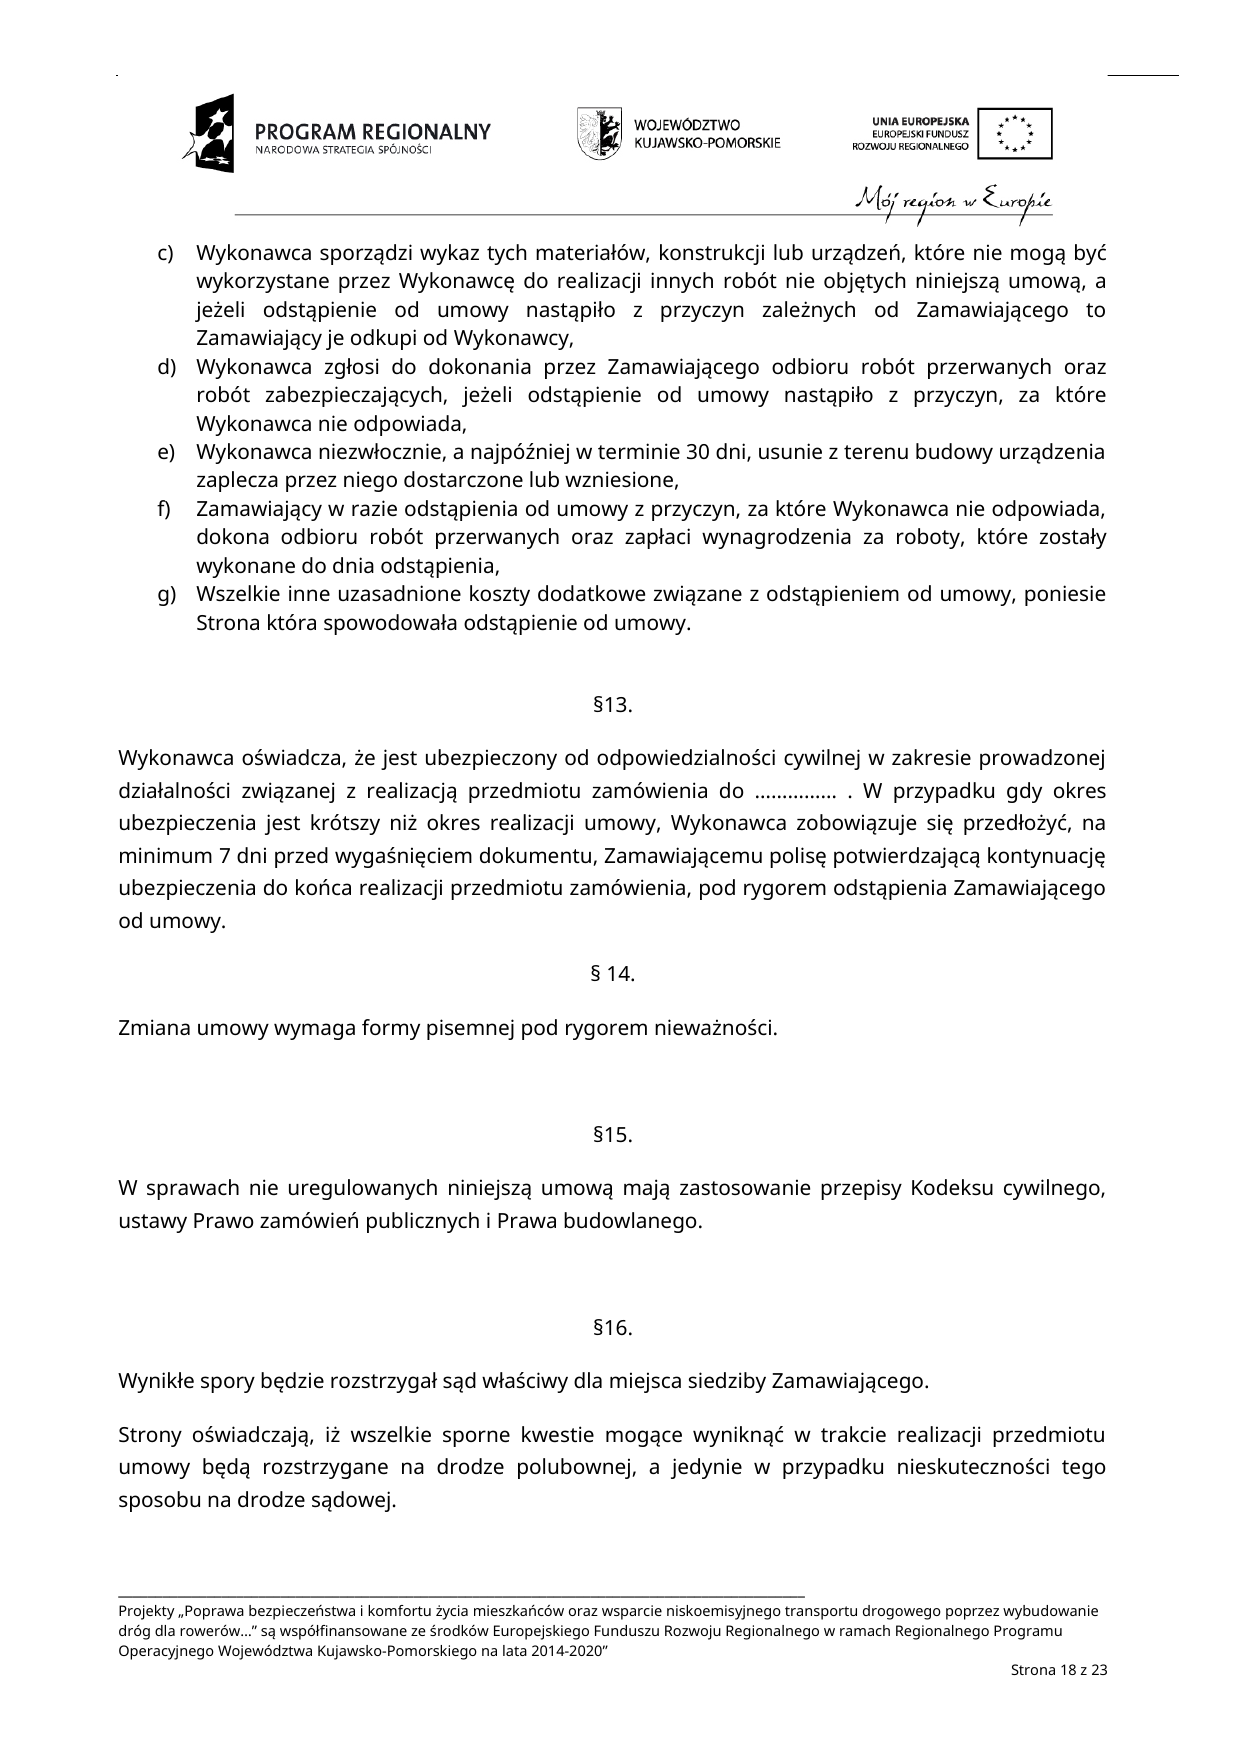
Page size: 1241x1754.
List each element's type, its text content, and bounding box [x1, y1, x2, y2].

picture [118, 73, 1108, 239]
list Zamawiający w razie odstąpienia od umowy z przyczyn, za które Wykonawca nie odpowiada, dokona odbioru robót przerwanych oraz zapłaci wynagrodzenia za roboty, które zostały wykonane do dnia odstąpienia, [157, 494, 1107, 579]
text Wykonawca oświadcza, że jest ubezpieczony od odpowiedzialności cywilnej w zakresie prowadzonej działalności związanej z realizacją przedmiotu zamówienia do …………… . W przypadku gdy okres ubezpieczenia jest krótszy niż okres realizacji umowy, Wykonawca zobowiązuje się przedłożyć, na minimum 7 dni przed wygaśnięciem dokumentu, Zamawiającemu polisę potwierdzającą kontynuację ubezpieczenia do końca realizacji przedmiotu zamówienia, pod rygorem odstąpienia Zamawiającego od umowy. [118, 743, 1107, 934]
text Zmiana umowy wymaga formy pisemnej pod rygorem nieważności. [118, 1013, 1107, 1041]
list Wykonawca niezwłocznie, a najpóźniej w terminie 30 dni, usunie z terenu budowy urządzenia zaplecza przez niego dostarczone lub wzniesione, [157, 437, 1107, 494]
text §13. [118, 690, 1107, 718]
text W sprawach nie uregulowanych niniejszą umową mają zastosowanie przepisy Kodeksu cywilnego, ustawy Prawo zamówień publicznych i Prawa budowlanego. [118, 1173, 1107, 1234]
list Wykonawca zgłosi do dokonania przez Zamawiającego odbioru robót przerwanych oraz robót zabezpieczających, jeżeli odstąpienie od umowy nastąpiło z przyczyn, za które Wykonawca nie odpowiada, [157, 352, 1107, 437]
text §15. [118, 1120, 1107, 1148]
text § 14. [118, 959, 1107, 988]
text §16. [118, 1313, 1107, 1341]
text Strony oświadczają, iż wszelkie sporne kwestie mogące wyniknąć w trakcie realizacji przedmiotu umowy będą rozstrzygane na drodze polubownej, a jedynie w przypadku nieskuteczności tego sposobu na drodze sądowej. [118, 1420, 1107, 1513]
list Wykonawca sporządzi wykaz tych materiałów, konstrukcji lub urządzeń, które nie mogą być wykorzystane przez Wykonawcę do realizacji innych robót nie objętych niniejszą umową, a jeżeli odstąpienie od umowy nastąpiło z przyczyn zależnych od Zamawiającego to Zamawiający je odkupi od Wykonawcy, [157, 239, 1107, 352]
text Wynikłe spory będzie rozstrzygał sąd właściwy dla miejsca siedziby Zamawiającego. [118, 1366, 1107, 1395]
list Wszelkie inne uzasadnione koszty dodatkowe związane z odstąpieniem od umowy, poniesie Strona która spowodowała odstąpienie od umowy. [157, 579, 1107, 636]
